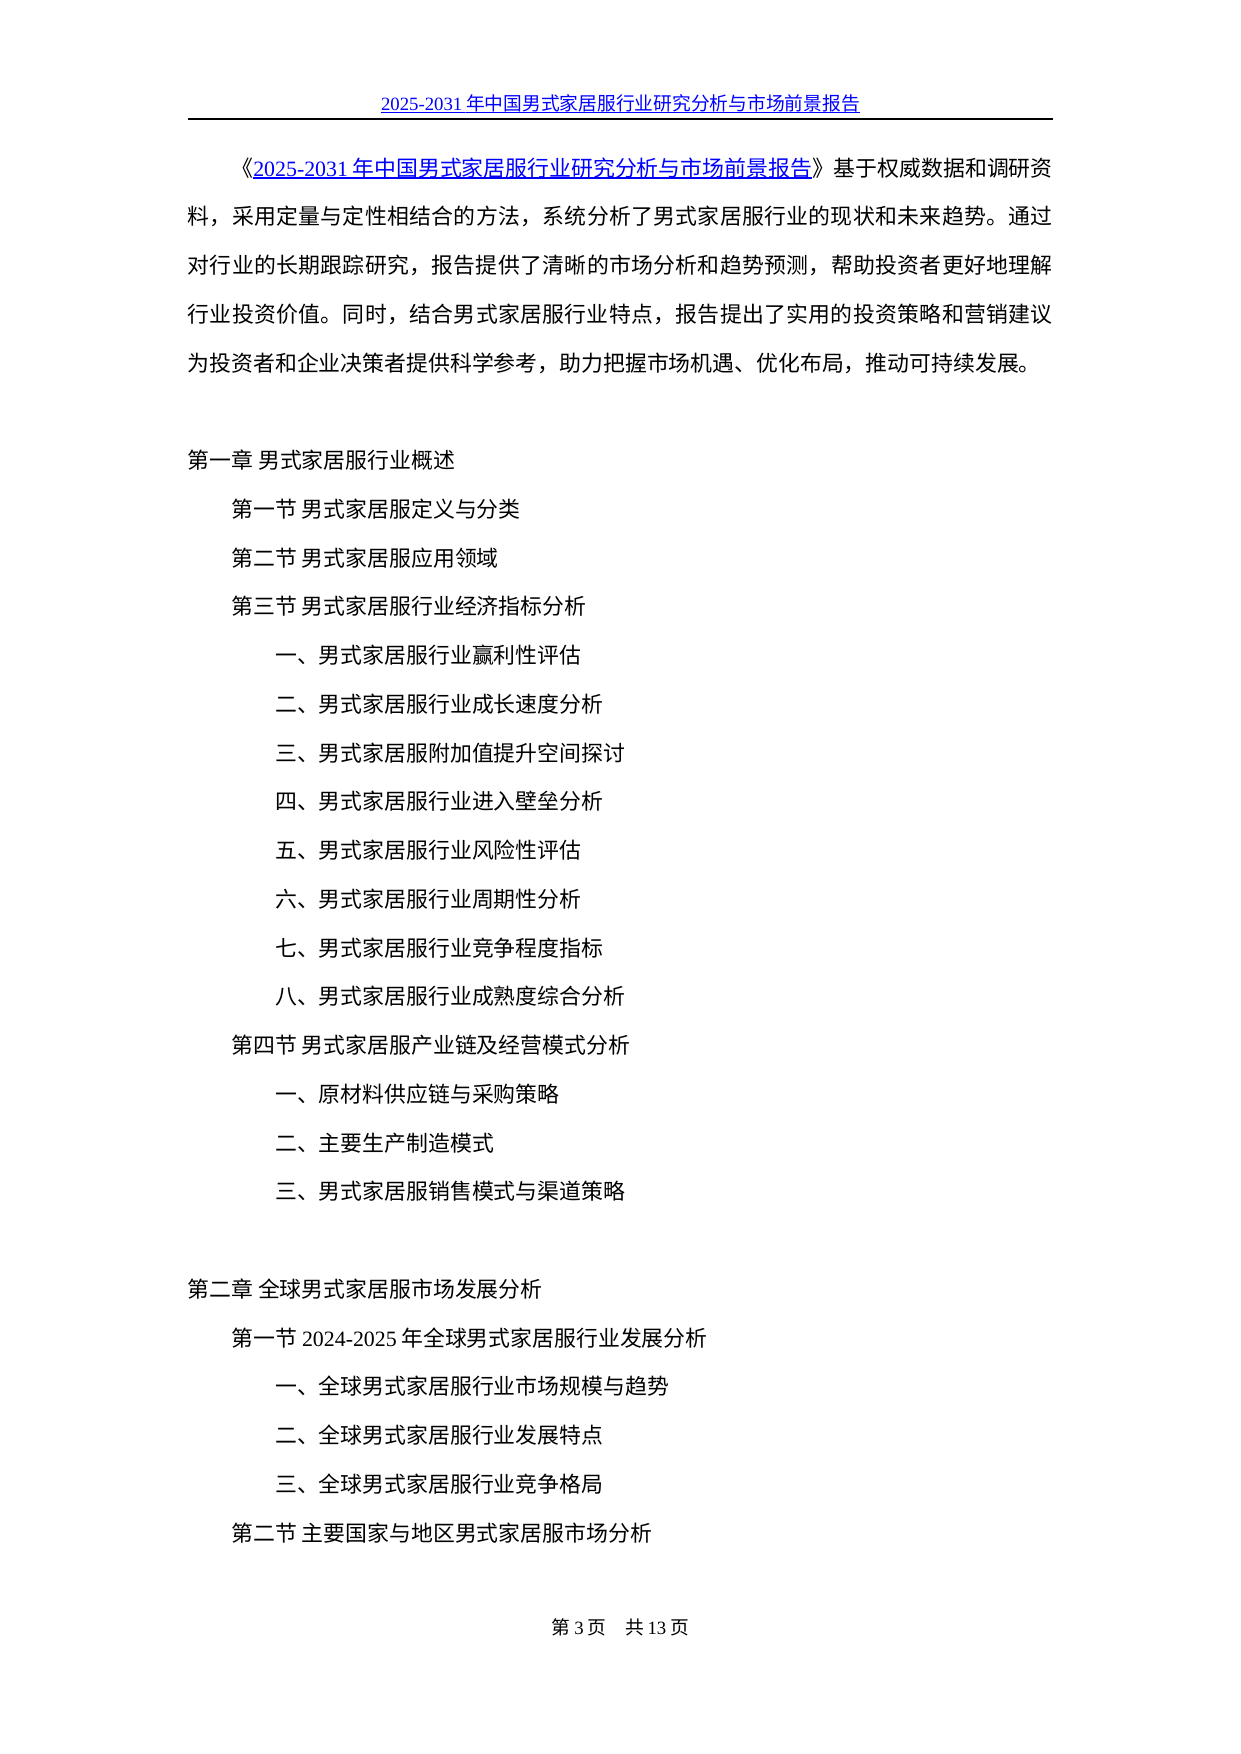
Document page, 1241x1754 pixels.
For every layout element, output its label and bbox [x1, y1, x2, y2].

text [187, 150, 1053, 1548]
